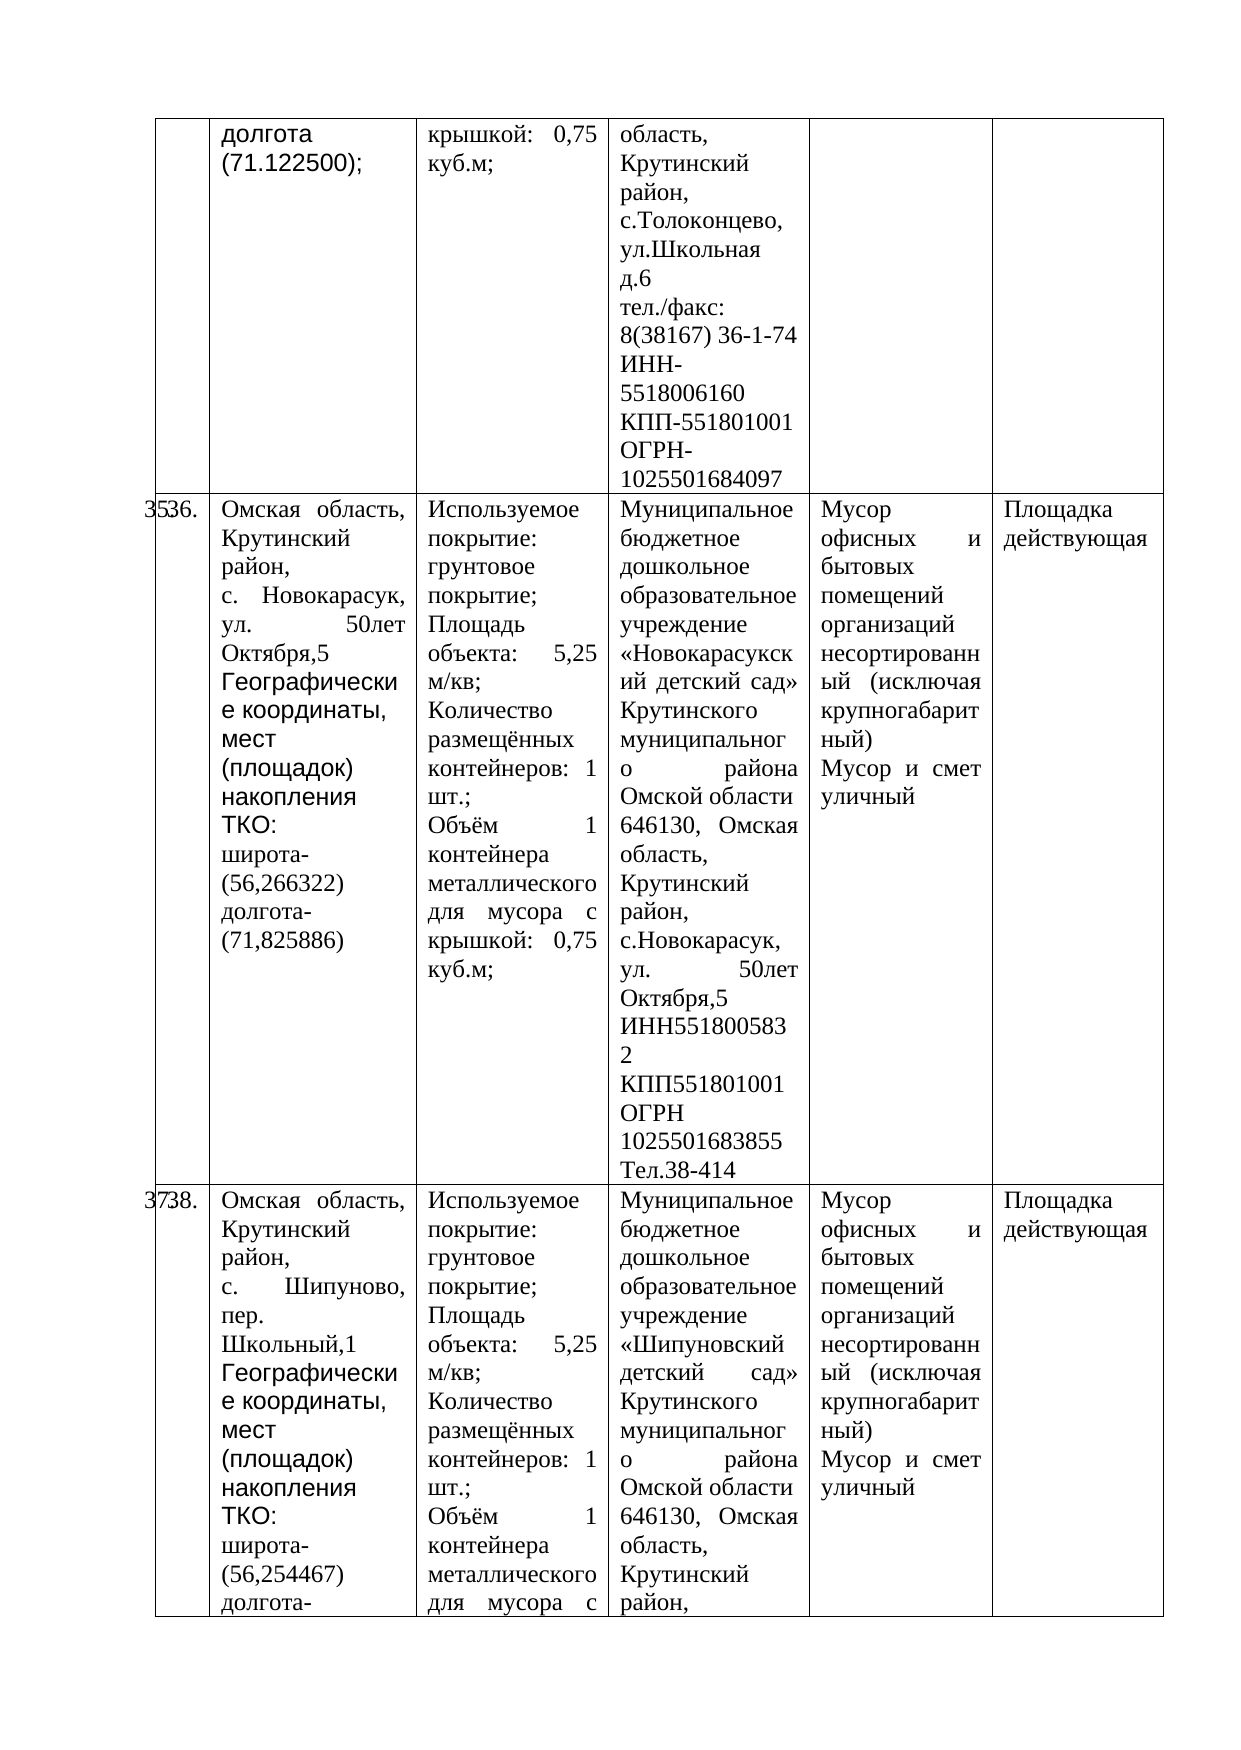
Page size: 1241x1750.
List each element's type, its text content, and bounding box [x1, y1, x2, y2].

table_cell [156, 119, 209, 493]
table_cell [417, 119, 608, 493]
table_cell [417, 1185, 608, 1616]
table_cell Муниципальное бюджетное дошкольное образовательное учреждение «Новокарасукский детский сад» Крутинского муниципального района Омской области 646130, Омская область, Крутинский район, с.Новокарасук, ул. 50лет Октября,5 ИНН5518005832 КПП551801001 ОГРН 1025501683855 Тел.38-414 [609, 494, 809, 1184]
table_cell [609, 1185, 809, 1616]
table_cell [210, 119, 416, 493]
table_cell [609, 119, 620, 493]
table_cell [210, 1185, 416, 1616]
table_cell [156, 1185, 209, 1616]
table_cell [993, 1185, 1163, 1616]
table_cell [810, 1185, 992, 1616]
table_cell [156, 494, 209, 1184]
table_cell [993, 119, 1163, 493]
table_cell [810, 119, 992, 493]
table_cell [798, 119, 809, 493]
table_cell Площадка действующая [993, 494, 1163, 1184]
table_cell Мусор офисных и бытовых помещений организаций несортированный (исключая крупногабаритный) Мусор и смет уличный [810, 494, 992, 1184]
table_cell Омская область, Крутинский район, с. Новокарасук, ул. 50лет Октября,5 Географические координаты, мест (площадок) накопления ТКО: широта-(56,266322) долгота-(71,825886) [210, 494, 416, 1184]
